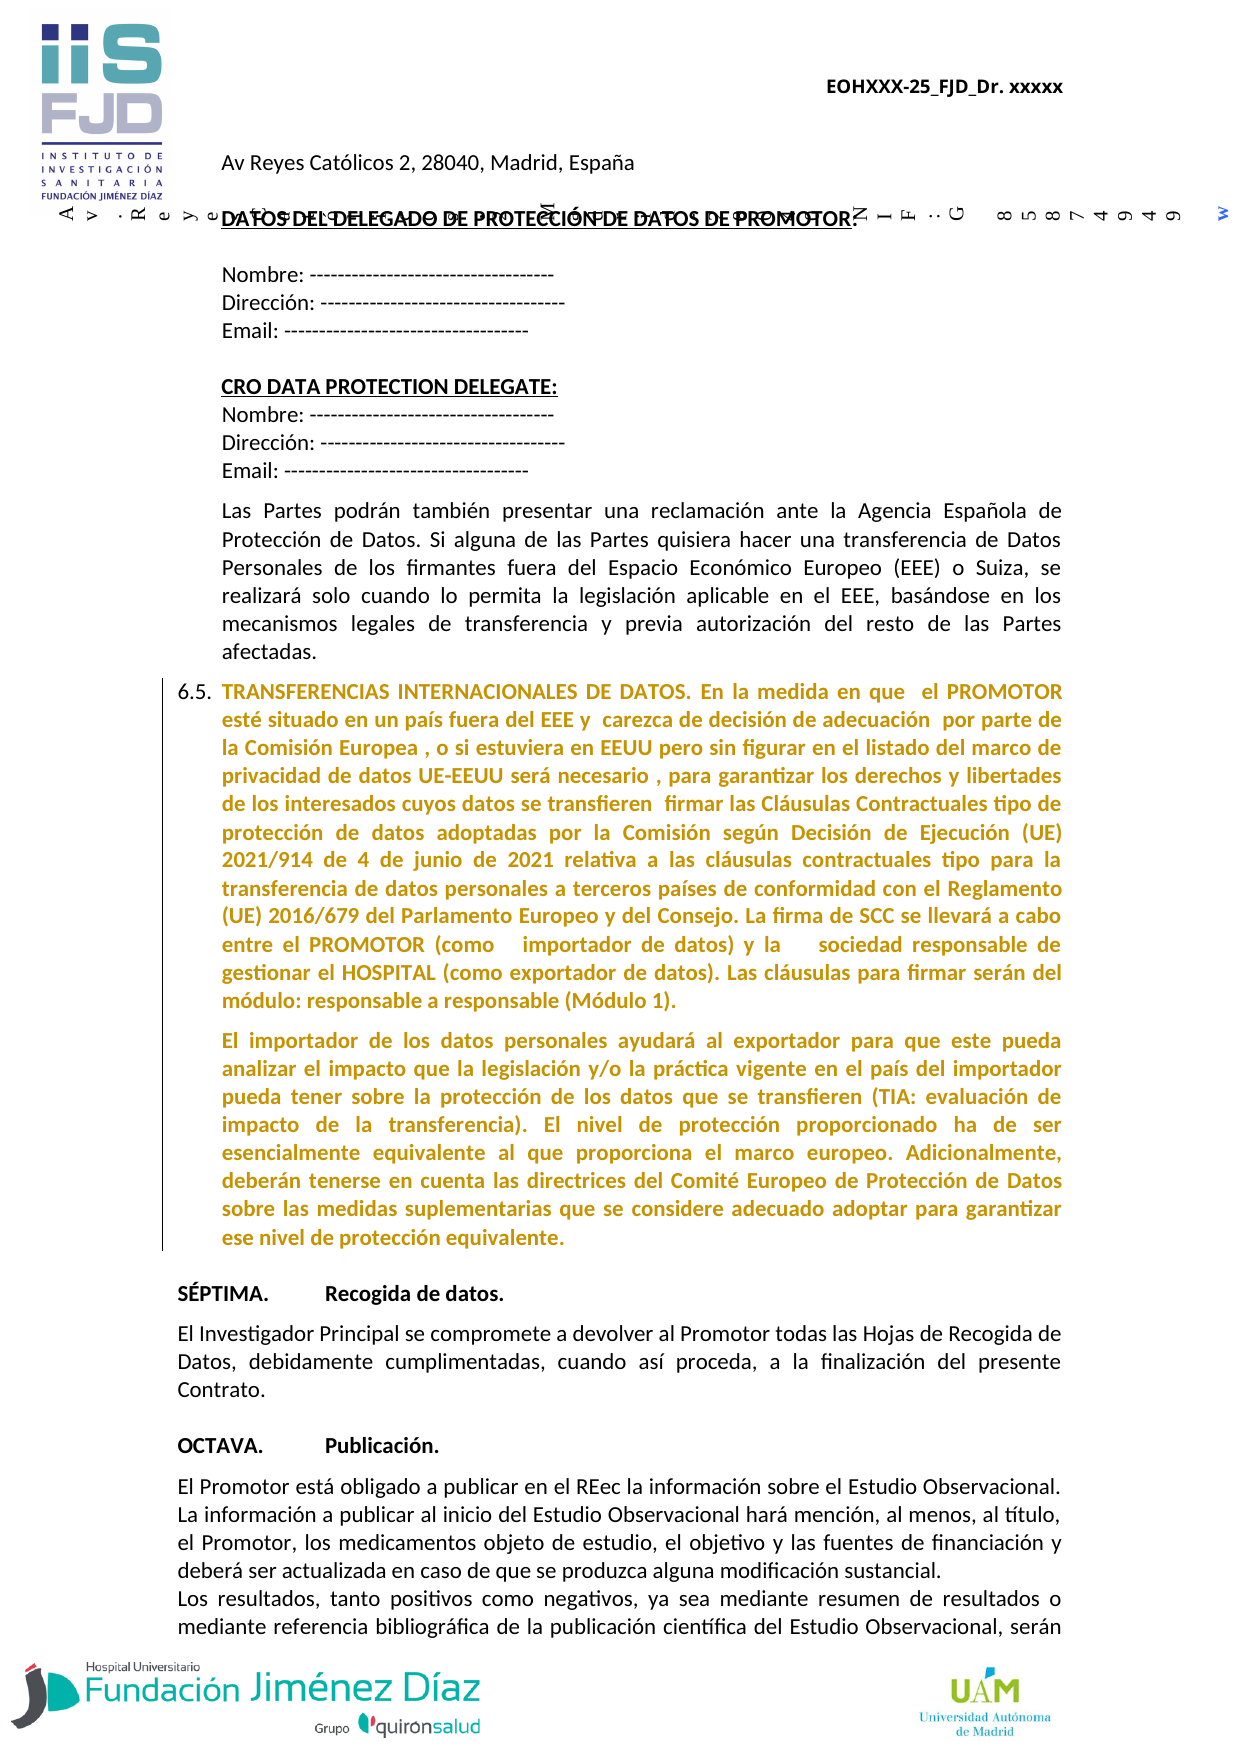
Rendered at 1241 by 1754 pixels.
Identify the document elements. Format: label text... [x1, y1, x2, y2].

list Email: ----------------------------------- [222, 456, 1063, 484]
text El Promotor está obligado a publicar en el REec la información sobre el Estudio Observacional. La información a publicar al inicio del Estudio Observacional hará mención, al menos, al título, el Promotor, los medicamentos objeto de estudio, el objetivo y las fuentes de financiación y deberá ser actualizada en caso de que se produzca alguna modificación sustancial. [177, 1472, 1063, 1584]
list TRANSFERENCIAS INTERNACIONALES DE DATOS. En la medida en que el PROMOTOR esté situado en un país fuera del EEE y carezca de decisión de adecuación por parte de la Comisión Europea , o si estuviera en EEUU pero sin figurar en el listado del marco de privacidad de datos UE-EEUU será necesario , para garantizar los derechos y libertades de los interesados cuyos datos se transfieren firmar las Cláusulas Contractuales tipo de protección de datos adoptadas por la Comisión según Decisión de Ejecución (UE) 2021/914 de 4 de junio de 2021 relativa a las cláusulas contractuales tipo para la transferencia de datos personales a terceros países de conformidad con el Reglamento (UE) 2016/679 del Parlamento Europeo y del Consejo. La firma de SCC se llevará a cabo entre el PROMOTOR (como importador de datos) y la sociedad responsable de gestionar el HOSPITAL (como exportador de datos). Las cláusulas para firmar serán del módulo: responsable a responsable (Módulo 1). [177, 677, 1063, 1014]
list El importador de los datos personales ayudará al exportador para que este pueda analizar el impacto que la legislación y/o la práctica vigente en el país del importador pueda tener sobre la protección de los datos que se transfieren (TIA: evaluación de impacto de la transferencia). El nivel de protección proporcionado ha de ser esencialmente equivalente al que proporciona el marco europeo. Adicionalmente, deberán tenerse en cuenta las directrices del Comité Europeo de Protección de Datos sobre las medidas suplementarias que se considere adecuado adoptar para garantizar ese nivel de protección equivalente. [222, 1026, 1063, 1251]
picture [11, 1662, 480, 1738]
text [177, 1584, 1063, 1640]
list Dirección: ----------------------------------- [222, 428, 1063, 456]
text CRO DATA PROTECTION DELEGATE: [221, 372, 1063, 400]
list Nombre: ----------------------------------- [222, 260, 1063, 288]
picture [912, 1662, 1055, 1741]
list Las Partes podrán también presentar una reclamación ante la Agencia Española de Protección de Datos. Si alguna de las Partes quisiera hacer una transferencia de Datos Personales de los firmantes fuera del Espacio Económico Europeo (EEE) o Suiza, se realizará solo cuando lo permita la legislación aplicable en el EEE, basándose en los mecanismos legales de transferencia y previa autorización del resto de las Partes afectadas. [222, 497, 1063, 665]
text El Investigador Principal se compromete a devolver al Promotor todas las Hojas de Recogida de Datos, debidamente cumplimentadas, cuando así proceda, a la finalización del presente Contrato. [177, 1319, 1063, 1403]
text DATOS DEL DELEGADO DE PROTECCIÓN DE DATOS DE PROMOTOR: [221, 204, 1063, 232]
list Email: ----------------------------------- [222, 316, 1063, 344]
picture [26, 9, 174, 216]
list Dirección: ----------------------------------- [222, 288, 1063, 316]
text Av Reyes Católicos 2, 28040, Madrid, España [221, 148, 1063, 176]
list Nombre: ----------------------------------- [222, 400, 1063, 428]
text OCTAVA. Publicación. [177, 1431, 1063, 1459]
text SÉPTIMA. Recogida de datos. [177, 1279, 1063, 1307]
